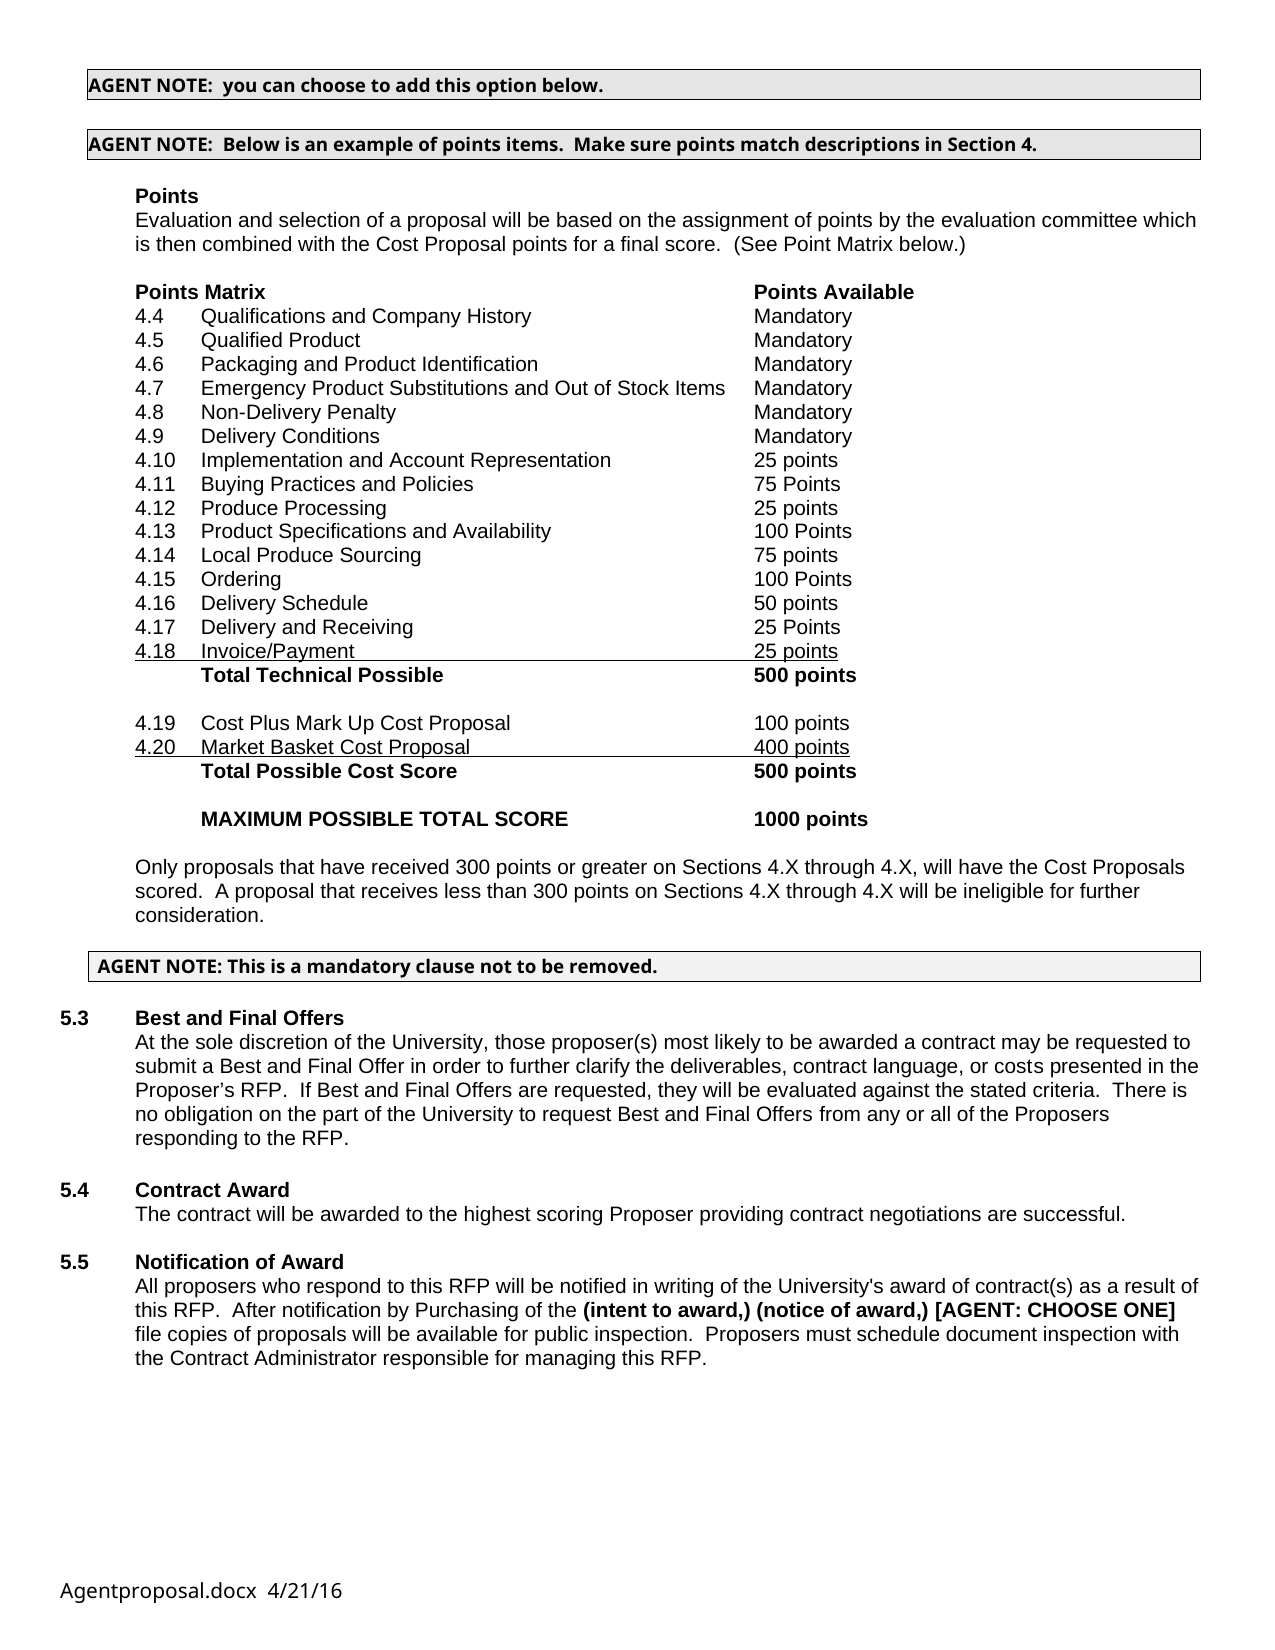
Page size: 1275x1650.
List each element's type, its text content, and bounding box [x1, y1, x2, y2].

subtitle 5.4 Contract Award [60, 1178, 1200, 1202]
text Points Matrix Points Available [135, 280, 1200, 304]
text Points [0, 184, 1200, 208]
text 4.20 Market Basket Cost Proposal 400 points [135, 735, 1200, 759]
text 4.12 Produce Processing 25 points [135, 495, 1200, 519]
text 5.3 Best and Final Offers [60, 1006, 1200, 1030]
text 4.7 Emergency Product Substitutions and Out of Stock Items Mandatory [135, 376, 1200, 399]
text AGENT NOTE: you can choose to add this option below. [88, 70, 1200, 99]
text 4.14 Local Produce Sourcing 75 points [135, 543, 1200, 567]
text 4.10 Implementation and Account Representation 25 points [135, 447, 1200, 471]
text 4.6 Packaging and Product Identification Mandatory [135, 352, 1200, 376]
text AGENT NOTE: This is a mandatory clause not to be removed. [89, 952, 1200, 981]
text 4.9 Delivery Conditions Mandatory [135, 423, 1200, 447]
text Only proposals that have received 300 points or greater on Sections 4.X through 4.X, will have the Cost Proposals scored. A proposal that receives less than 300 points on Sections 4.X through 4.X will be ineligible for further consideration. [135, 855, 1200, 927]
text At the sole discretion of the University, those proposer(s) most likely to be awarded a contract may be requested to submit a Best and Final Offer in order to further clarify the deliverables, contract language, or costs presented in the Proposer’s RFP. If Best and Final Offers are requested, they will be evaluated against the stated criteria. There is no obligation on the part of the University to request Best and Final Offers from any or all of the Proposers responding to the RFP. [60, 1030, 1200, 1149]
text AGENT NOTE: Below is an example of points items. Make sure points match descriptions in Section 4. [88, 130, 1200, 159]
text Evaluation and selection of a proposal will be based on the assignment of points by the evaluation committee which is then combined with the Cost Proposal points for a final score. (See Point Matrix below.) [60, 208, 1200, 256]
text 4.4 Qualifications and Company History Mandatory [135, 304, 1200, 328]
text 4.18 Invoice/Payment 25 points [135, 639, 1200, 663]
text 4.5 Qualified Product Mandatory [135, 328, 1200, 352]
subtitle 5.5 Notification of Award [60, 1250, 1200, 1274]
text 4.17 Delivery and Receiving 25 Points [135, 615, 1200, 639]
text 4.11 Buying Practices and Policies 75 Points [135, 471, 1200, 495]
text Total Possible Cost Score 500 points [135, 759, 1200, 783]
text 4.15 Ordering 100 Points [135, 567, 1200, 591]
text 4.13 Product Specifications and Availability 100 Points [135, 519, 1200, 543]
text The contract will be awarded to the highest scoring Proposer providing contract negotiations are successful. [60, 1202, 1200, 1226]
text 4.8 Non-Delivery Penalty Mandatory [135, 399, 1200, 423]
text Total Technical Possible 500 points [135, 663, 1200, 687]
text 4.19 Cost Plus Mark Up Cost Proposal 100 points [135, 711, 1200, 735]
text All proposers who respond to this RFP will be notified in writing of the University's award of contract(s) as a result of this RFP. After notification by Purchasing of the (intent to award,) (notice of award,) [AGENT: CHOOSE ONE] file copies of proposals will be available for public inspection. Proposers must schedule document inspection with the Contract Administrator responsible for managing this RFP. [0, 1274, 1200, 1369]
text MAXIMUM POSSIBLE TOTAL SCORE 1000 points [135, 807, 1200, 831]
text 4.16 Delivery Schedule 50 points [135, 591, 1200, 615]
